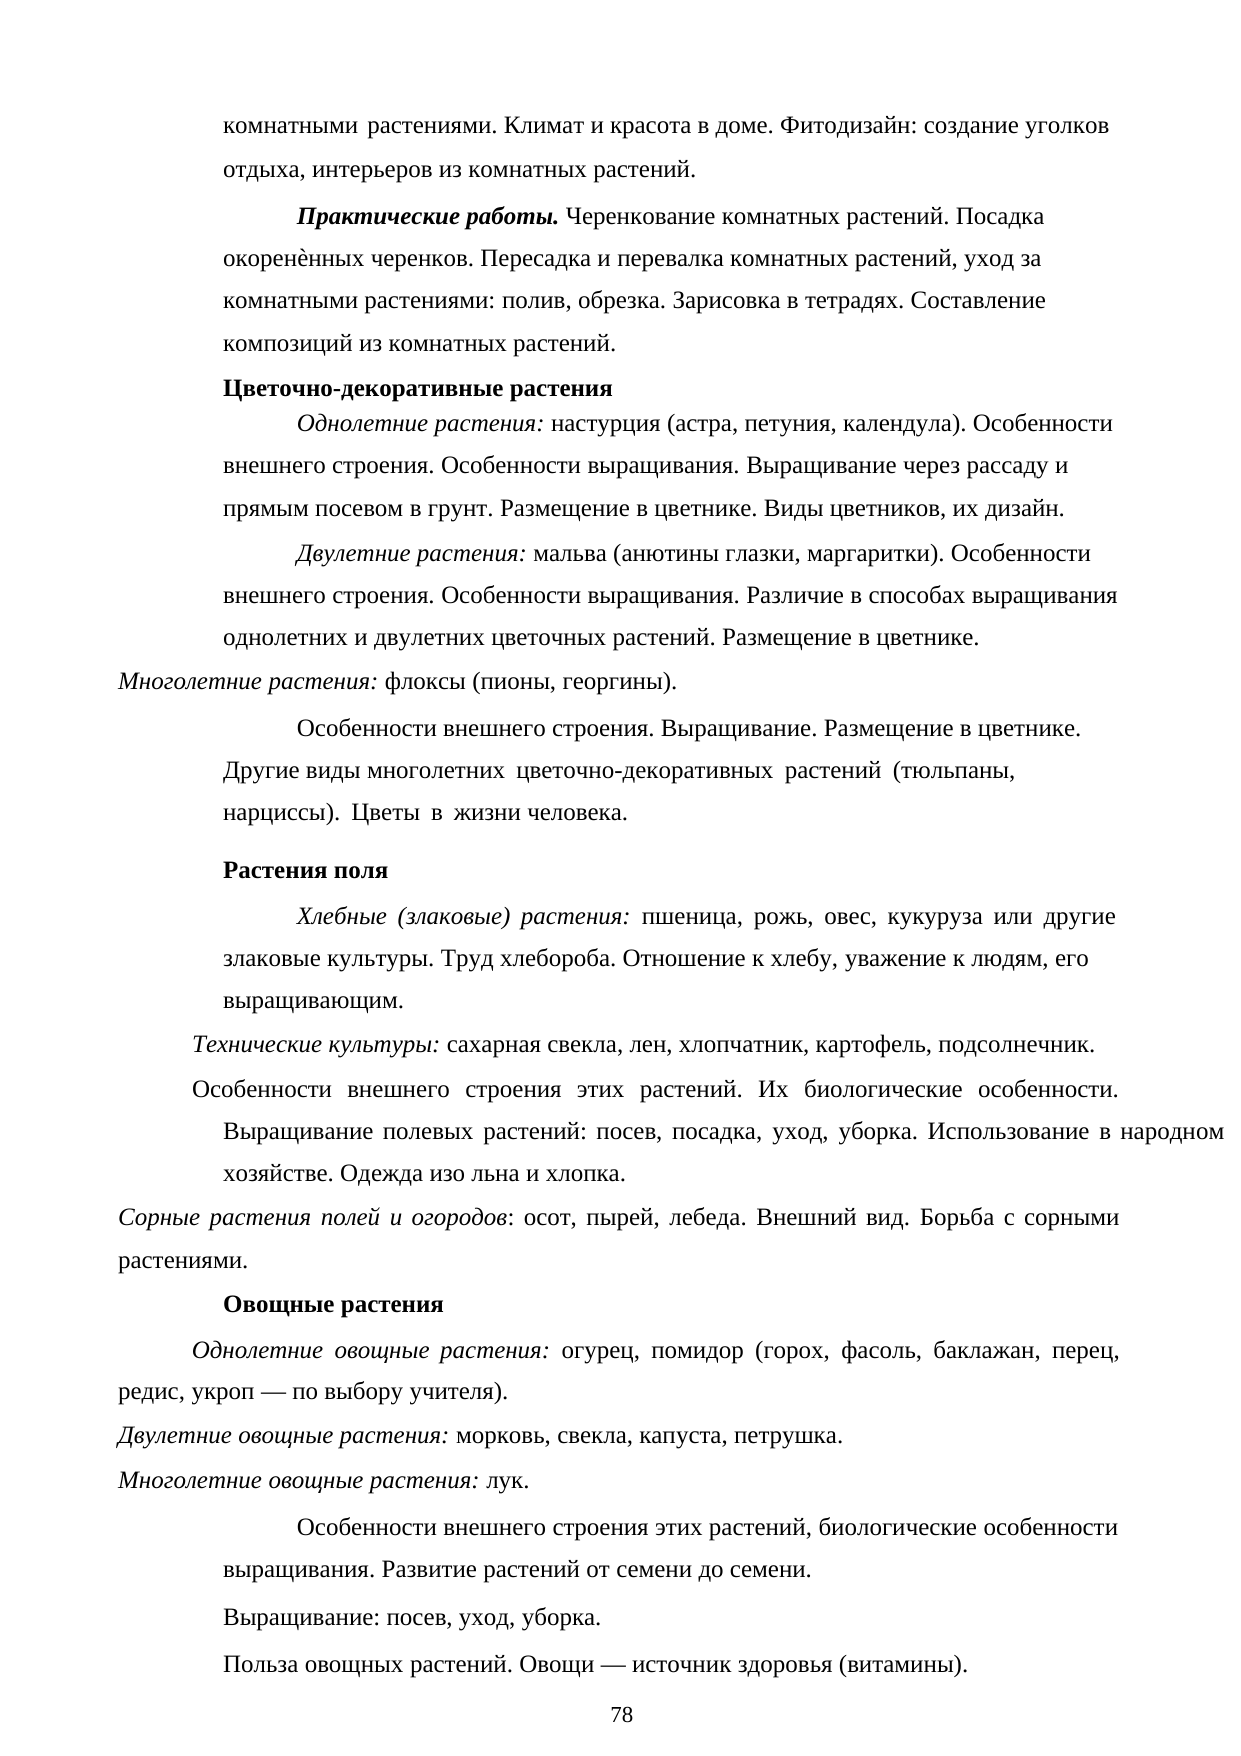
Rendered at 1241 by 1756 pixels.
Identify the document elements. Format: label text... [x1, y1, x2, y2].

text Выращивание полевых растений: посев, посадка, уход, уборка. Использование в народном [223, 1119, 1240, 1144]
text Особенности внешнего строения этих растений, биологические особенности выращивания. Развитие растений от семени до семени. [223, 1512, 1122, 1583]
text Двулетние овощные растения: морковь, свекла, капуста, петрушка. [118, 1420, 1240, 1449]
text Практические работы. Черенкование комнатных растений. Посадка окоренѐнных черенков. Пересадка и перевалка комнатных растений, уход за комнатными растениями: полив, обрезка. Зарисовка в тетрадях. Составление композиций из комнатных растений. [223, 201, 1122, 356]
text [223, 1649, 1123, 1678]
text хозяйстве. Одежда изо льна и хлопка. [223, 1158, 1240, 1187]
text Выращивание: посев, уход, уборка. [223, 1602, 1240, 1631]
text Многолетние растения: флоксы (пионы, георгины). [118, 666, 1240, 694]
text Однолетние растения: настурция (астра, петуния, календула). Особенности внешнего строения. Особенности выращивания. Выращивание через рассаду и прямым посевом в грунт. Размещение в цветнике. Виды цветников, их дизайн. [223, 408, 1123, 522]
text Многолетние овощные растения: лук. [118, 1465, 1240, 1494]
text Сорные растения полей и огородов: осот, пырей, лебеда. Внешний вид. Борьба с сорными растениями. [118, 1202, 1124, 1274]
text Двулетние растения: мальва (анютины глазки, маргаритки). Особенности внешнего строения. Особенности выращивания. Различие в способах выращивания однолетних и двулетних цветочных растений. Размещение в цветнике. [223, 538, 1123, 651]
text Технические культуры: сахарная свекла, лен, хлопчатник, картофель, подсолнечник. Особенности внешнего строения этих растений. Их биологические особенности. [192, 1029, 1124, 1103]
text Однолетние овощные растения: огурец, помидор (горох, фасоль, баклажан, перец, редис, укроп — по выбору учителя). [118, 1335, 1124, 1405]
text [223, 110, 1124, 183]
text Особенности внешнего строения. Выращивание. Размещение в цветнике. Другие виды многолетних цветочно-декоративных растений (тюльпаны, нарциссы). Цветы в жизни человека. [223, 713, 1123, 825]
subtitle Цветочно-декоративные растения [223, 373, 1240, 402]
subtitle Овощные растения [223, 1289, 1240, 1318]
subtitle Растения поля [223, 855, 1240, 884]
text Хлебные (злаковые) растения: пшеница, рожь, овес, кукуруза или другие злаковые культуры. Труд хлебороба. Отношение к хлебу, уважение к людям, его выращивающим. [223, 901, 1124, 1014]
